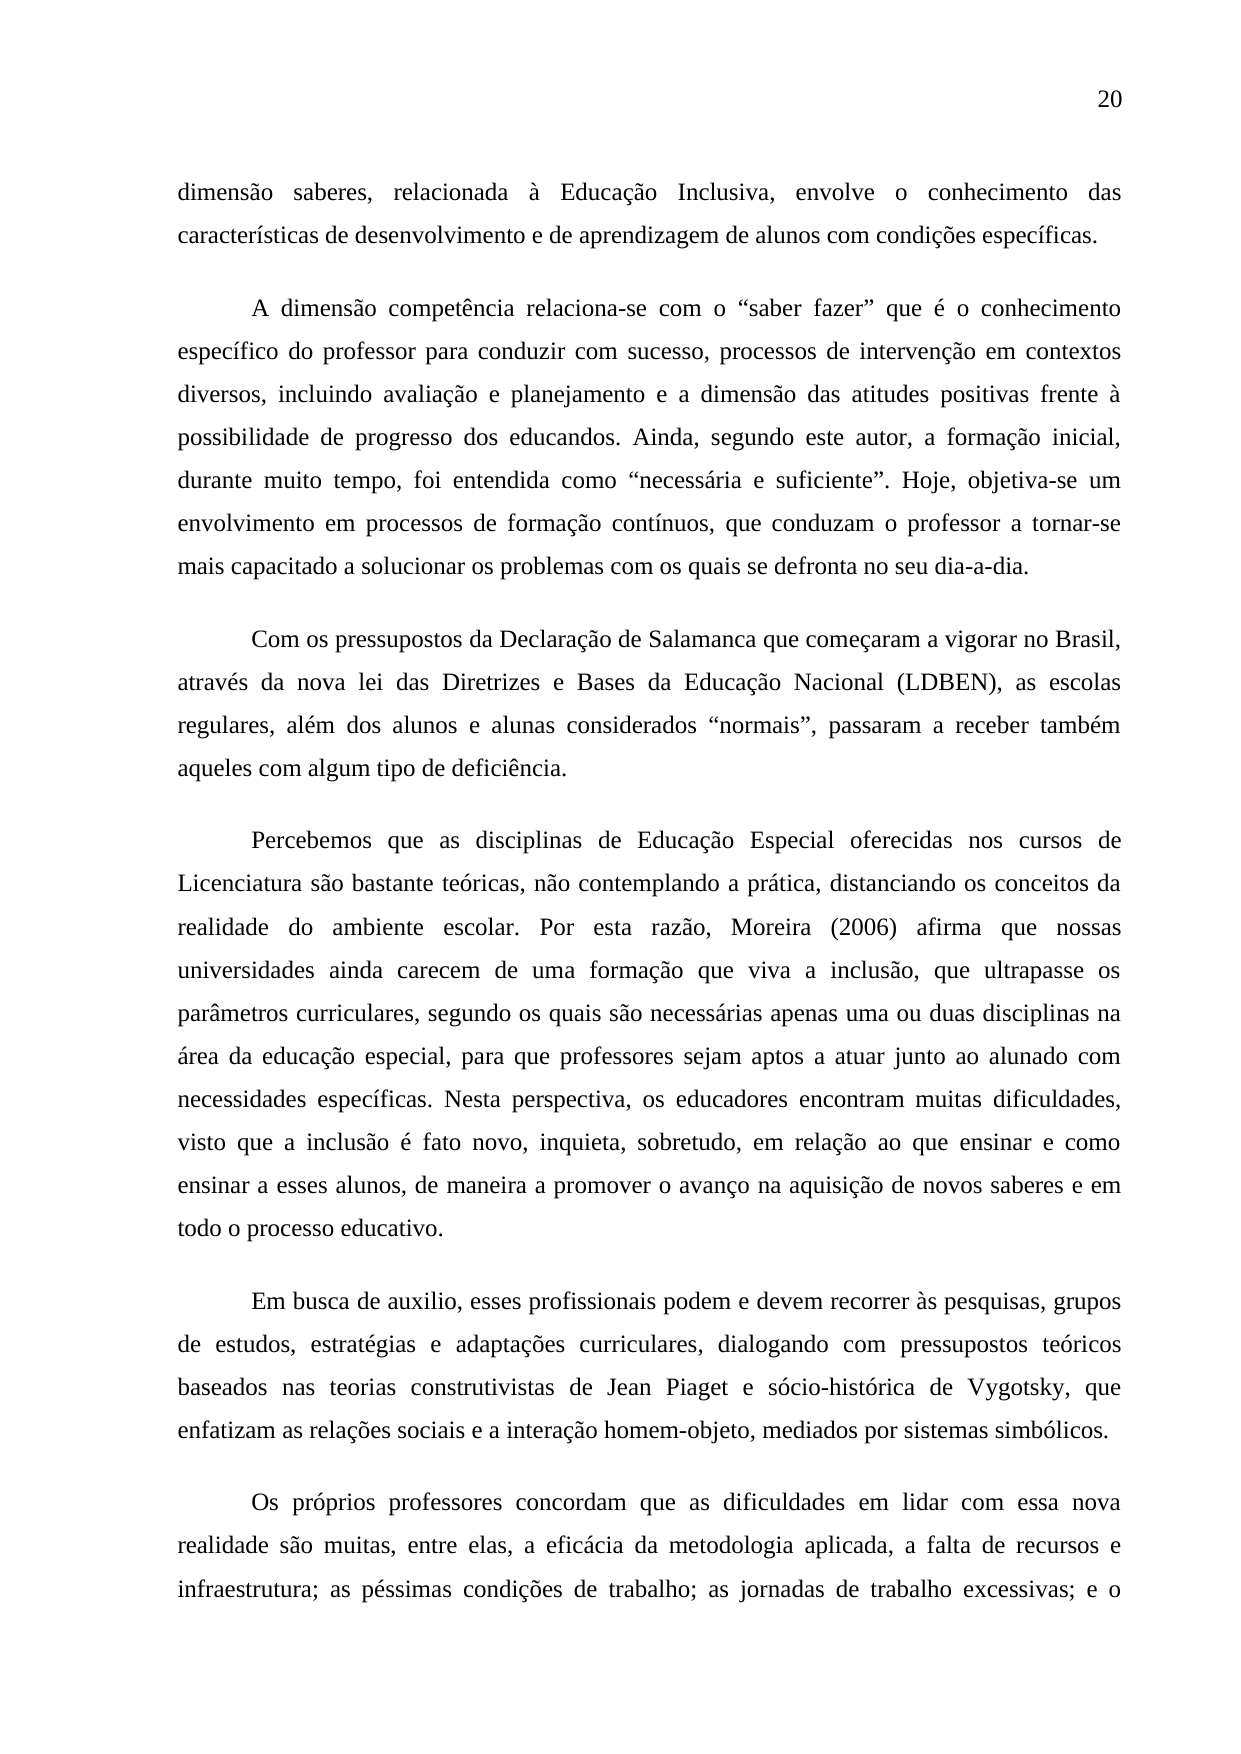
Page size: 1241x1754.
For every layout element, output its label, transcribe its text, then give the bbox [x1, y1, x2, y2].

text Em busca de auxilio, esses profissionais podem e devem recorrer às pesquisas, grupos de estudos, estratégias e adaptações curriculares, dialogando com pressupostos teóricos baseados nas teorias construtivistas de Jean Piaget e sócio-histórica de Vygotsky, que enfatizam as relações sociais e a interação homem-objeto, mediados por sistemas simbólicos. [177, 1286, 1122, 1444]
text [177, 1487, 1122, 1602]
text Com os pressupostos da Declaração de Salamanca que começaram a vigorar no Brasil, através da nova lei das Diretrizes e Bases da Educação Nacional (LDBEN), as escolas regulares, além dos alunos e alunas considerados “normais”, passaram a receber também aqueles com algum tipo de deficiência. [177, 624, 1122, 782]
text A dimensão competência relaciona-se com o “saber fazer” que é o conhecimento específico do professor para conduzir com sucesso, processos de intervenção em contextos diversos, incluindo avaliação e planejamento e a dimensão das atitudes positivas frente à possibilidade de progresso dos educandos. Ainda, segundo este autor, a formação inicial, durante muito tempo, foi entendida como “necessária e suficiente”. Hoje, objetiva-se um envolvimento em processos de formação contínuos, que conduzam o professor a tornar-se mais capacitado a solucionar os problemas com os quais se defronta no seu dia-a-dia. [177, 293, 1122, 580]
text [177, 177, 1122, 249]
text Percebemos que as disciplinas de Educação Especial oferecidas nos cursos de Licenciatura são bastante teóricas, não contemplando a prática, distanciando os conceitos da realidade do ambiente escolar. Por esta razão, Moreira (2006) afirma que nossas universidades ainda carecem de uma formação que viva a inclusão, que ultrapasse os parâmetros curriculares, segundo os quais são necessárias apenas uma ou duas disciplinas na área da educação especial, para que professores sejam aptos a atuar junto ao alunado com necessidades específicas. Nesta perspectiva, os educadores encontram muitas dificuldades, visto que a inclusão é fato novo, inquieta, sobretudo, em relação ao que ensinar e como ensinar a esses alunos, de maneira a promover o avanço na aquisição de novos saberes e em todo o processo educativo. [177, 825, 1122, 1242]
